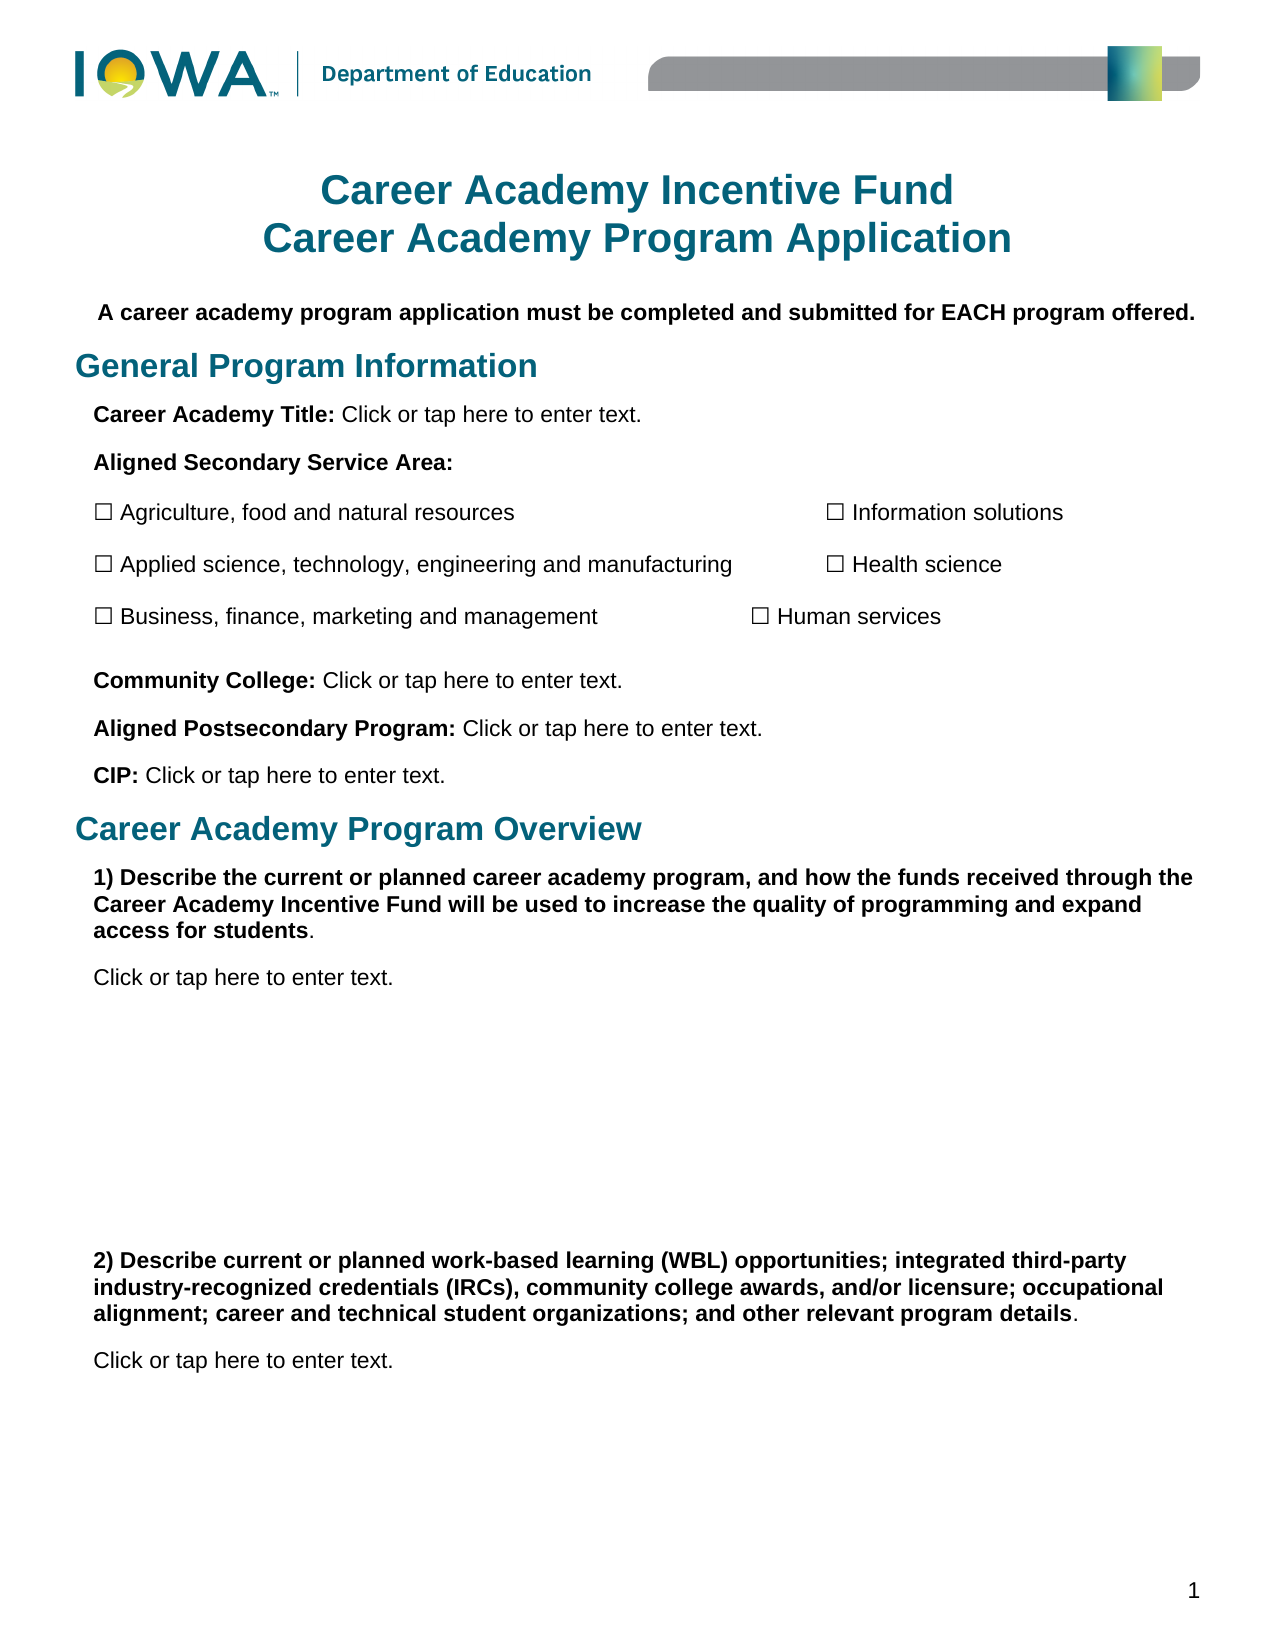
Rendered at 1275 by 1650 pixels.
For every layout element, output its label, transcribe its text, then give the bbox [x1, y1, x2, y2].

text A career academy program application must be completed and submitted for EACH program offered. [93, 299, 1200, 325]
subtitle General Program Information [75, 346, 1200, 384]
text 1) Describe the current or planned career academy program, and how the funds received through the Career Academy Incentive Fund will be used to increase the quality of programming and expand access for students. [93, 864, 1200, 943]
text Agriculture, food and natural resources Information solutions [93, 496, 1200, 527]
text Career Academy Title: [93, 401, 1200, 428]
text Aligned Postsecondary Program: [93, 715, 1200, 741]
text CIP: [93, 762, 1200, 788]
text Community College: [93, 667, 1200, 694]
text Applied science, technology, engineering and manufacturing Health science [93, 548, 1200, 579]
text Aligned Secondary Service Area: [93, 448, 1200, 475]
subtitle Career Academy Program Application [75, 213, 1200, 261]
text Business, finance, marketing and management Human services [93, 600, 1200, 631]
subtitle Career Academy Program Overview [75, 809, 1200, 847]
subtitle Career Academy Incentive Fund [75, 166, 1200, 213]
picture [75, 46, 1200, 101]
text 2) Describe current or planned work-based learning (WBL) opportunities; integrated third-party industry-recognized credentials (IRCs), community college awards, and/or licensure; occupational alignment; career and technical student organizations; and other relevant program details. [93, 1247, 1200, 1326]
